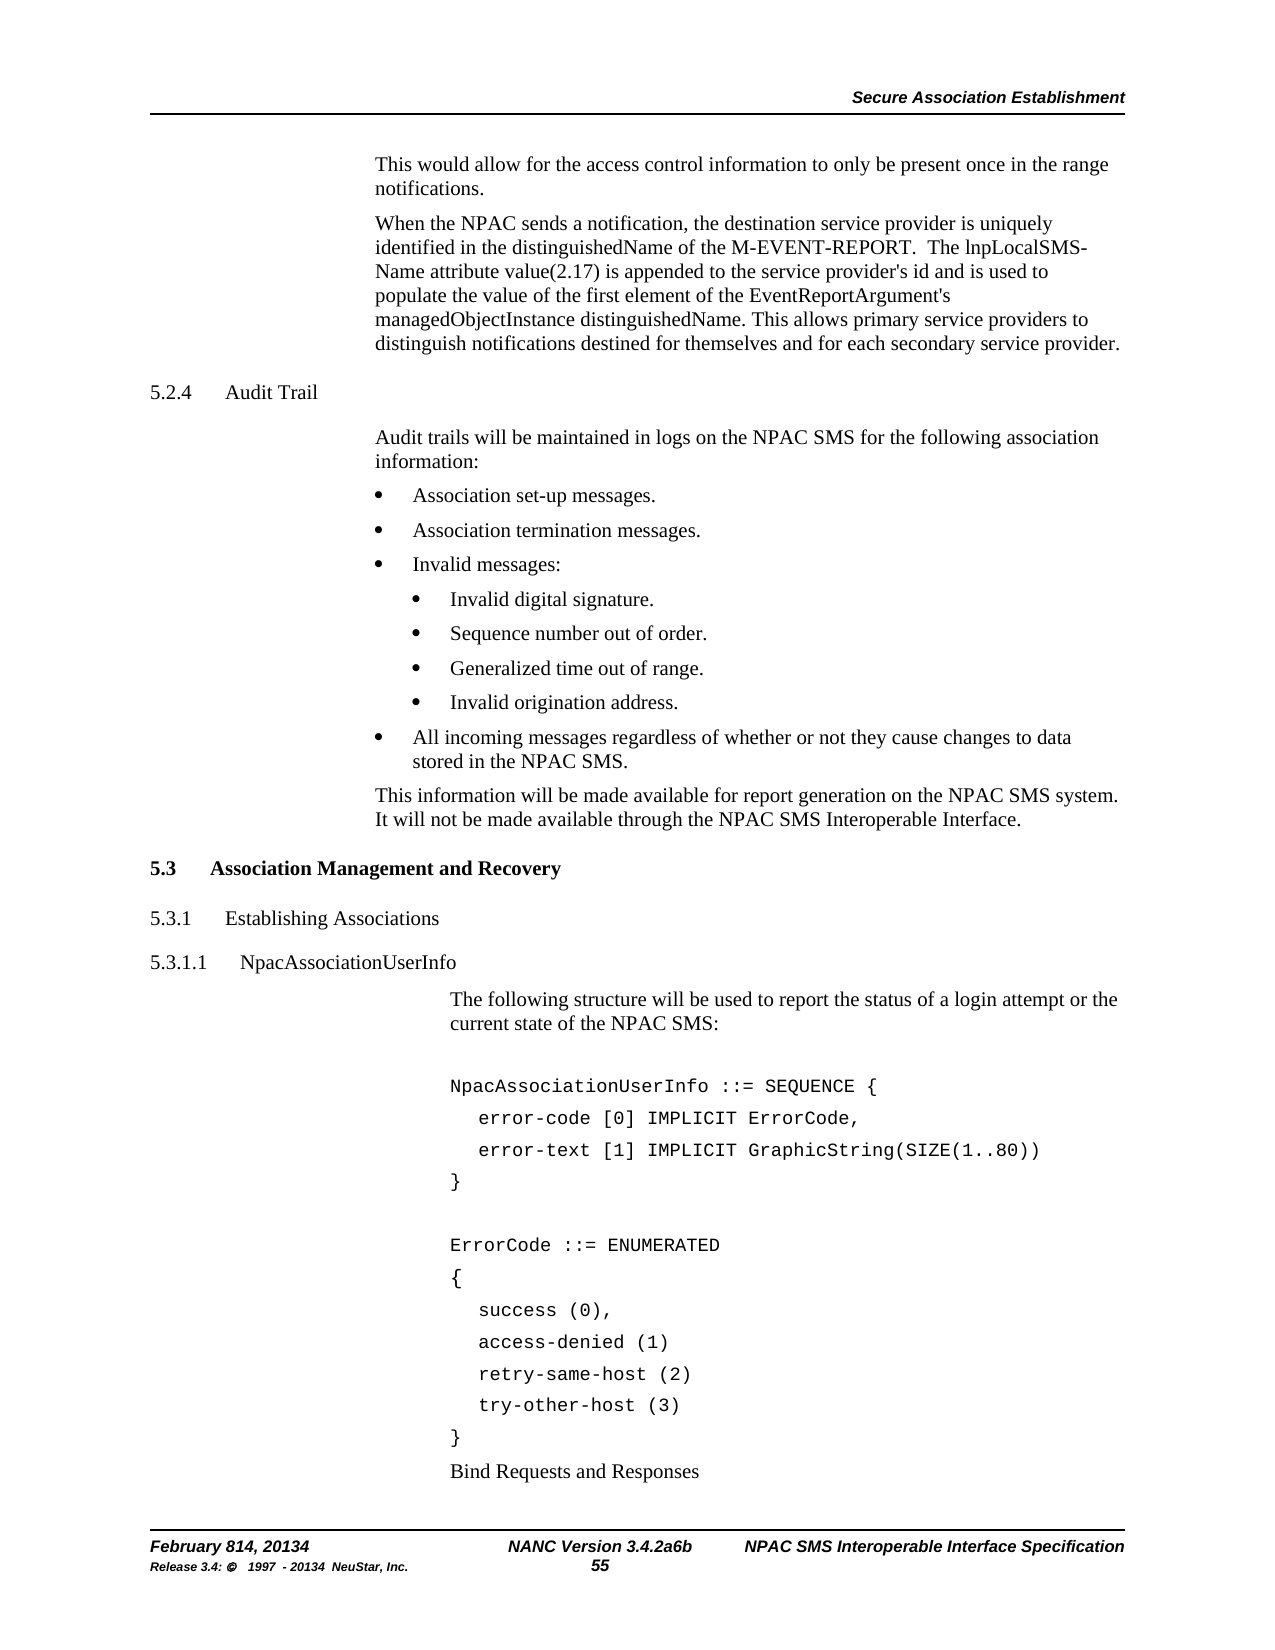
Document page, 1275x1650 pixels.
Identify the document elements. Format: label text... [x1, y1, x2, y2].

text When the NPAC sends a notification, the destination service provider is uniquely identified in the distinguishedName of the M-EVENT-REPORT. The lnpLocalSMS-Name attribute value(2.17) is appended to the service provider's id and is used to populate the value of the first element of the EventReportArgument's managedObjectInstance distinguishedName. This allows primary service providers to distinguish notifications destined for themselves and for each secondary service provider. [375, 211, 1125, 355]
text success (0), [450, 1301, 1125, 1322]
subtitle Establishing Associations [150, 905, 1125, 929]
text Audit trails will be maintained in logs on the NPAC SMS for the following association information: [375, 425, 1125, 473]
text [375, 152, 1125, 200]
text { [450, 1267, 1125, 1291]
list sequence number out of order. [412, 621, 1125, 645]
text access-denied (1) [450, 1333, 1125, 1354]
subtitle NpacAssociationUserInfo [150, 950, 1125, 974]
text The following structure will be used to report the status of a login attempt or the current state of the NPAC SMS: [450, 987, 1125, 1035]
text error-code [0] IMPLICIT ErrorCode, [450, 1109, 1125, 1130]
list invalid digital signature. [412, 587, 1125, 611]
text try-other-host (3) [450, 1396, 1125, 1417]
text NpacAssociationUserInfo ::= SEQUENCE { [450, 1077, 1125, 1098]
list Invalid origination address. [412, 690, 1125, 714]
text } [450, 1428, 1125, 1449]
text ErrorCode ::= ENUMERATED [450, 1235, 1125, 1257]
text error-text [1] IMPLICIT GraphicString(SIZE(1..80)) [450, 1140, 1125, 1162]
text Bind Requests and Responses [450, 1459, 1125, 1483]
list Association termination messages. [375, 518, 1125, 542]
list Association set-up messages. [375, 483, 1125, 507]
list All incoming messages regardless of whether or not they cause changes to data stored in the NPAC SMS. [375, 725, 1125, 773]
subtitle Association Management and Recovery [150, 856, 1125, 880]
text } [450, 1172, 1125, 1193]
text This information will be made available for report generation on the NPAC SMS system. It will not be made available through the NPAC SMS Interoperable Interface. [375, 783, 1125, 831]
subtitle Audit Trail [150, 380, 1125, 404]
list Invalid messages: [375, 552, 1125, 576]
list generalized time out of range. [412, 656, 1125, 680]
text retry-same-host (2) [450, 1364, 1125, 1386]
